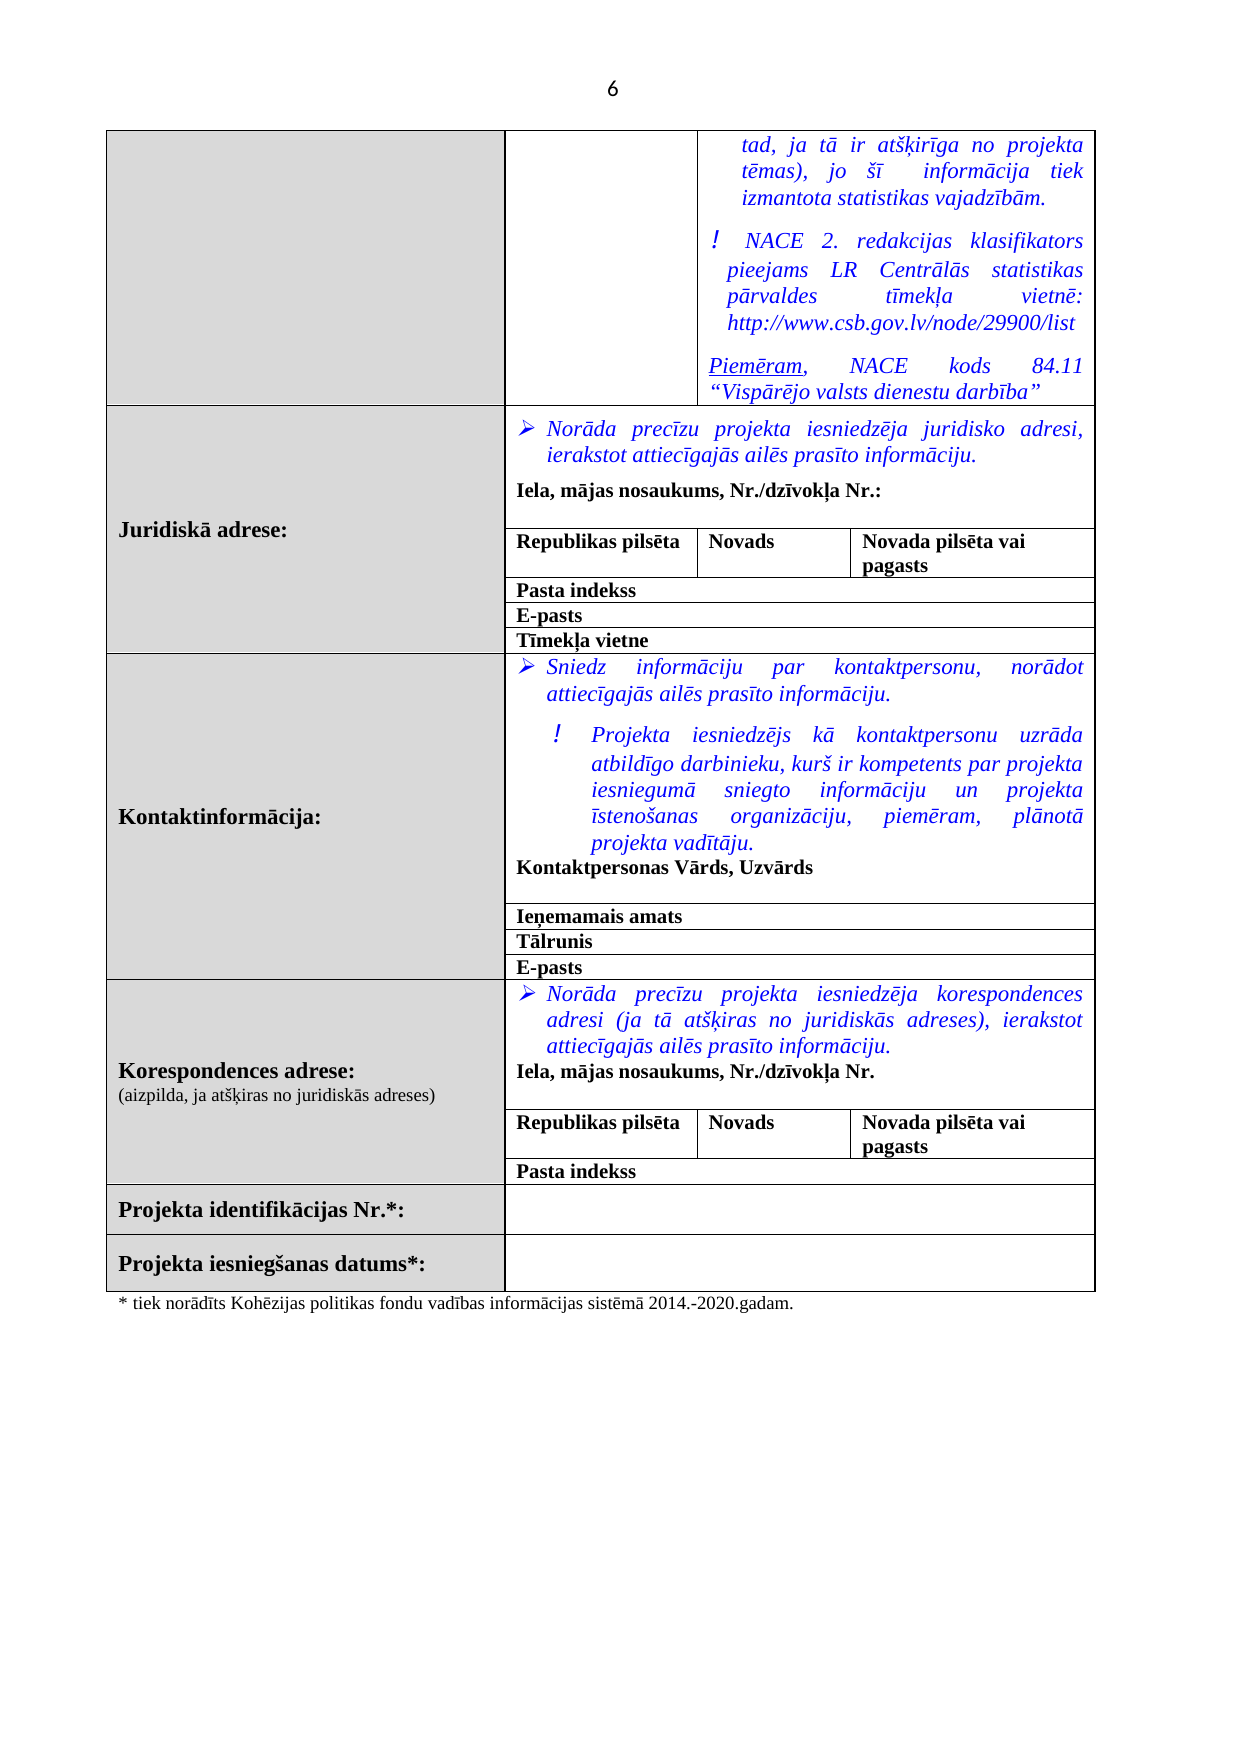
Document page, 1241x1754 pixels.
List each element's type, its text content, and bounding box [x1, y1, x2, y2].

table_cell Norāda precīzu projekta iesniedzēja korespondences adresi (ja tā atšķiras no juridiskās adreses), ierakstot attiecīgajās ailēs prasīto informāciju. Iela, mājas nosaukums, Nr./dzīvokļa Nr. [506, 980, 1094, 1109]
table_cell [506, 1235, 1094, 1291]
text * tiek norādīts Kohēzijas politikas fondu vadības informācijas sistēmā 2014.-2020.gadam. [118, 1292, 1107, 1314]
table_cell Projekta iesniegšanas datums*: [107, 1235, 504, 1291]
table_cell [698, 131, 1094, 404]
table_cell Pasta indekss [506, 1159, 1094, 1183]
table_cell Projekta identifikācijas Nr.*: [107, 1185, 504, 1234]
table_cell Korespondences adrese: (aizpilda, ja atšķiras no juridiskās adreses) [107, 980, 504, 1183]
table_cell Sniedz informāciju par kontaktpersonu, norādot attiecīgajās ailēs prasīto informāciju. Projekta iesniedzējs kā kontaktpersonu uzrāda atbildīgo darbinieku, kurš ir kompetents par projekta iesniegumā sniegto informāciju un projekta īstenošanas organizāciju, piemēram, plānotā projekta vadītāju. Kontaktpersonas Vārds, Uzvārds [506, 654, 1094, 903]
table_cell Ieņemamais amats [506, 904, 1094, 928]
table_cell Tīmekļa vietne [506, 628, 1094, 652]
table_cell Norāda precīzu projekta iesniedzēja juridisko adresi, ierakstot attiecīgajās ailēs prasīto informāciju. Iela, mājas nosaukums, Nr./dzīvokļa Nr.: [506, 406, 1094, 528]
table_cell Novads [698, 1110, 850, 1158]
table_cell Republikas pilsēta [506, 1110, 697, 1158]
table_cell Novads [698, 529, 850, 577]
table_cell [506, 1185, 1094, 1234]
table_cell Republikas pilsēta [506, 529, 697, 577]
table_cell Novada pilsēta vai pagasts [851, 1110, 1094, 1158]
table_cell E-pasts [506, 603, 1094, 627]
table_cell Juridiskā adrese: [107, 406, 504, 652]
table_cell Tālrunis [506, 930, 1094, 953]
table_cell Kontaktinformācija: [107, 654, 504, 979]
table_cell Pasta indekss [506, 578, 1094, 602]
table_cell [506, 131, 697, 404]
table_cell Novada pilsēta vai pagasts [851, 529, 1094, 577]
table_cell E-pasts [506, 955, 1094, 979]
